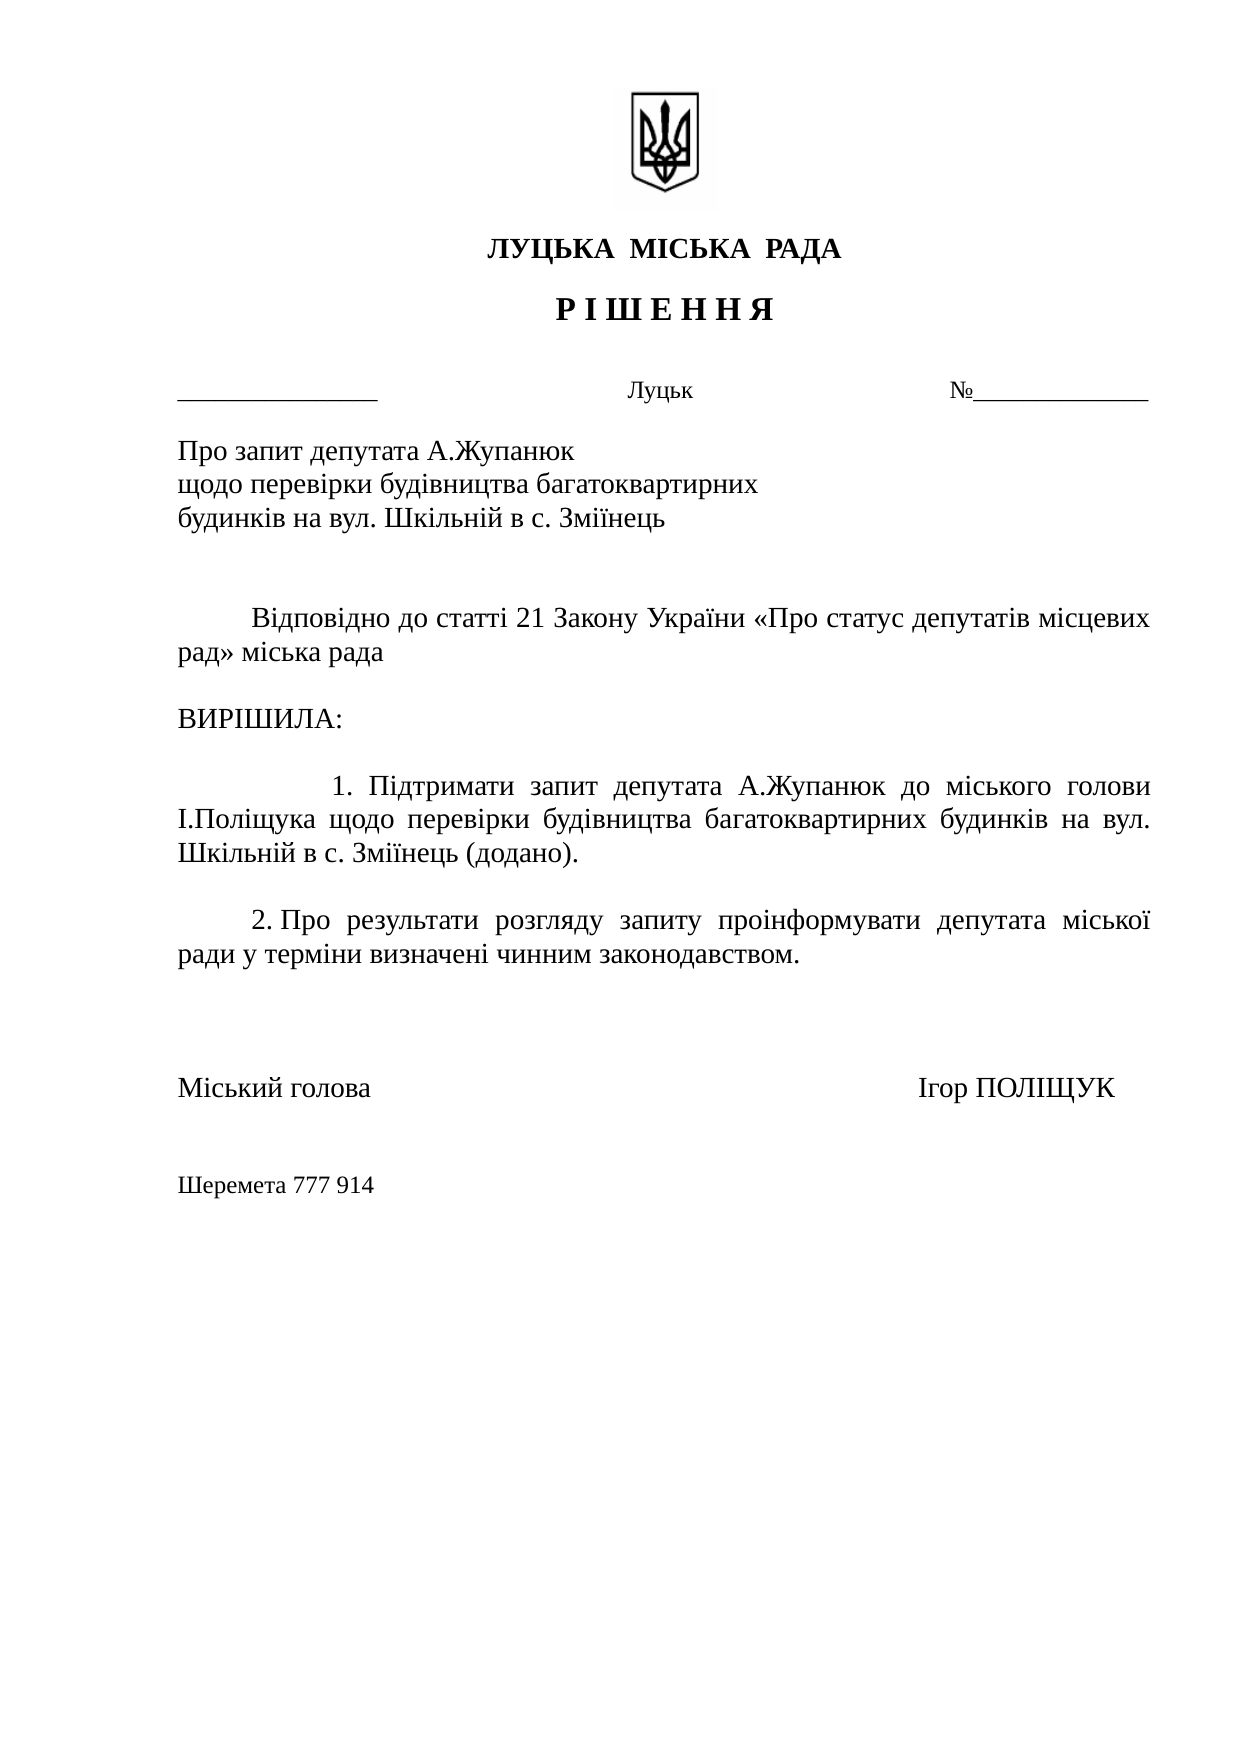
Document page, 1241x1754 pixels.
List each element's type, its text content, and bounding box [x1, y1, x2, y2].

text щодо перевірки будівництва багатоквартирних [177, 466, 1152, 500]
subtitle Р І Ш Е Н Н Я [177, 289, 1152, 327]
text будинків на вул. Шкільній в с. Зміїнець [177, 500, 1152, 533]
text 1. Підтримати запит депутата А.Жупанюк до міського голови І.Поліщука щодо перевірки будівництва багатоквартирних будинків на вул. Шкільній в с. Зміїнець (додано). [177, 768, 1152, 869]
text ВИРІШИЛА: [177, 701, 1152, 734]
text Відповідно до статті 21 Закону України «Про статус депутатів місцевих рад» міська рада [177, 600, 1152, 667]
text Шеремета 777 914 [177, 1171, 1152, 1199]
text Міський голова Ігор ПОЛІЩУК [177, 1070, 1152, 1103]
subtitle ЛУЦЬКА МІСЬКА РАДА [177, 231, 1152, 265]
text 2. Про результати розгляду запиту проінформувати депутата міської ради у терміни визначені чинним законодавством. [177, 902, 1152, 969]
text ________________ Луцьк №______________ [177, 375, 1152, 404]
text Про запит депутата А.Жупанюк [177, 433, 1152, 466]
